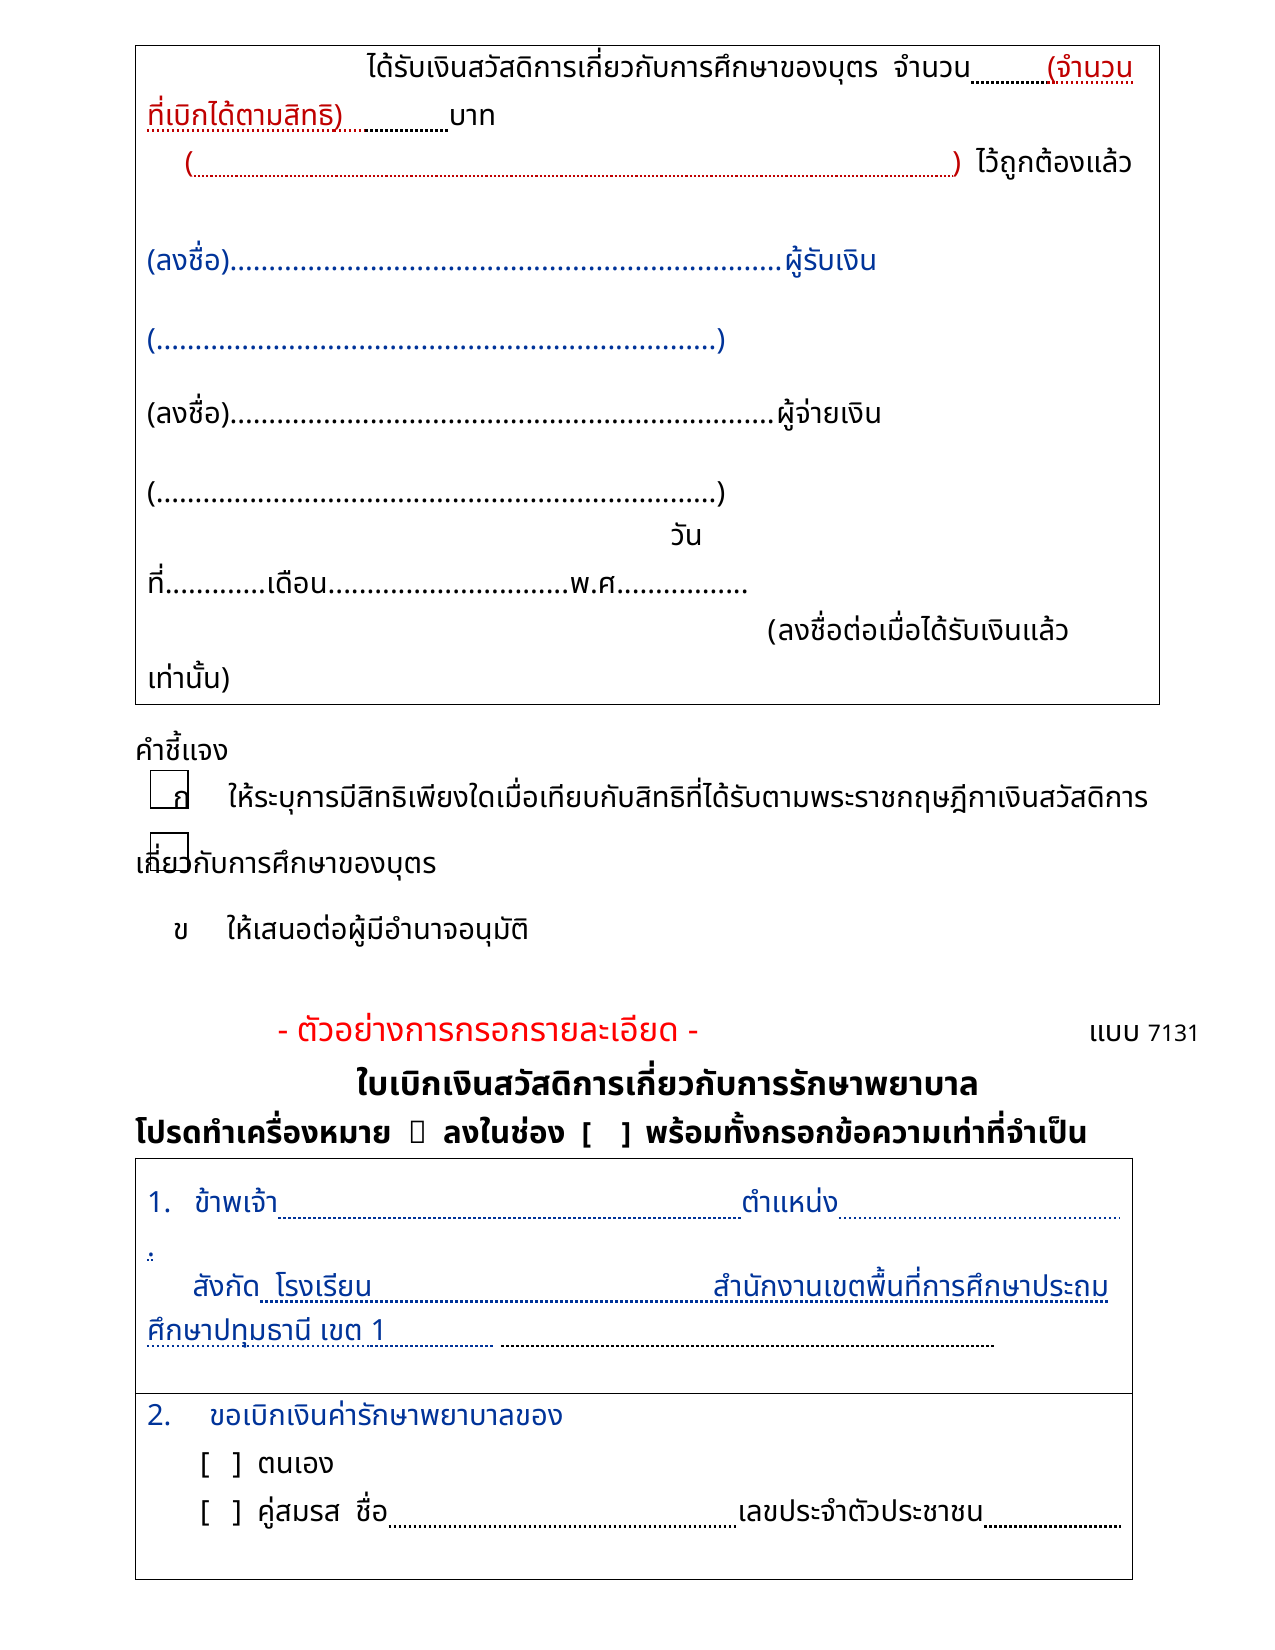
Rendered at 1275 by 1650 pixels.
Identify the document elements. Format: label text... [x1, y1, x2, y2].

text คำชี้แจง [135, 729, 1200, 773]
text ก ให้ระบุการมีสิทธิเพียงใดเมื่อเทียบกับสิทธิที่ได้รับตามพระราชกฤษฎีกาเงินสวัสดิการเกี่ยวกับการศึกษาของบุตร [135, 777, 1200, 887]
subtitle โปรดทำเครื่องหมาย ลงในช่อง [ ] พร้อมทั้งกรอกข้อความเท่าที่จำเป็น [135, 1110, 1200, 1158]
text ข ให้เสนอต่อผู้มีอำนาจอนุมัติ [135, 909, 1200, 953]
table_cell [136, 46, 1159, 704]
text - ตัวอย่างการกรอกรายละเอียด - แบบ 7131 [135, 1005, 1200, 1056]
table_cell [136, 1394, 1132, 1579]
subtitle ใบเบิกเงินสวัสดิการเกี่ยวกับการรักษาพยาบาล [135, 1060, 1200, 1110]
table_header 1. ข้าพเจ้า ตำแหน่ง . สังกัด โรงเรียน สำนักงานเขตพื้นที่การศึกษาประถมศึกษาปทุมธานี เขต 1 . . . [136, 1159, 1132, 1393]
